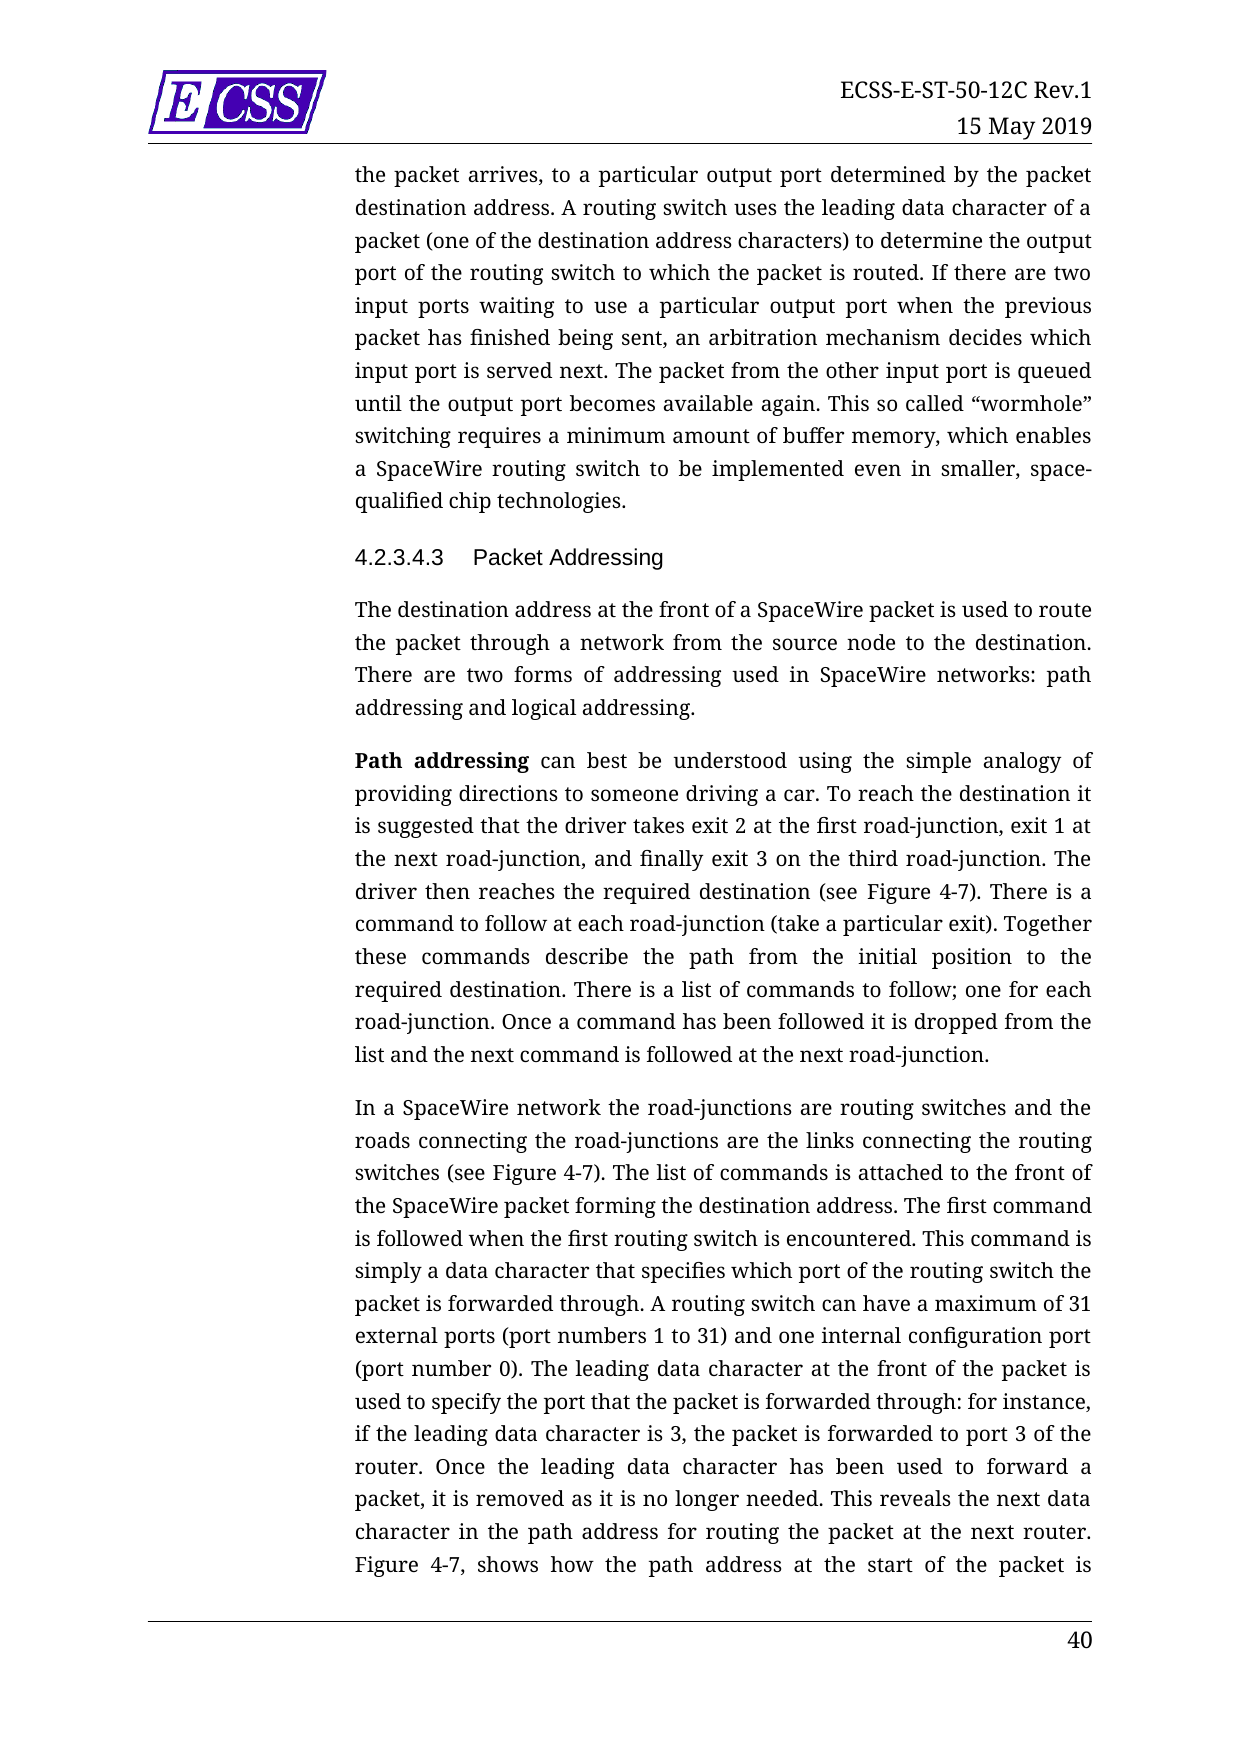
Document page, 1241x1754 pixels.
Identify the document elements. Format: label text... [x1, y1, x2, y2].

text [354, 1093, 1092, 1578]
subtitle Packet Addressing [354, 544, 1092, 571]
picture [148, 70, 327, 134]
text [354, 161, 1092, 515]
text The destination address at the front of a SpaceWire packet is used to route the packet through a network from the source node to the destination. There are two forms of addressing used in SpaceWire networks: path addressing and logical addressing. [354, 595, 1092, 721]
